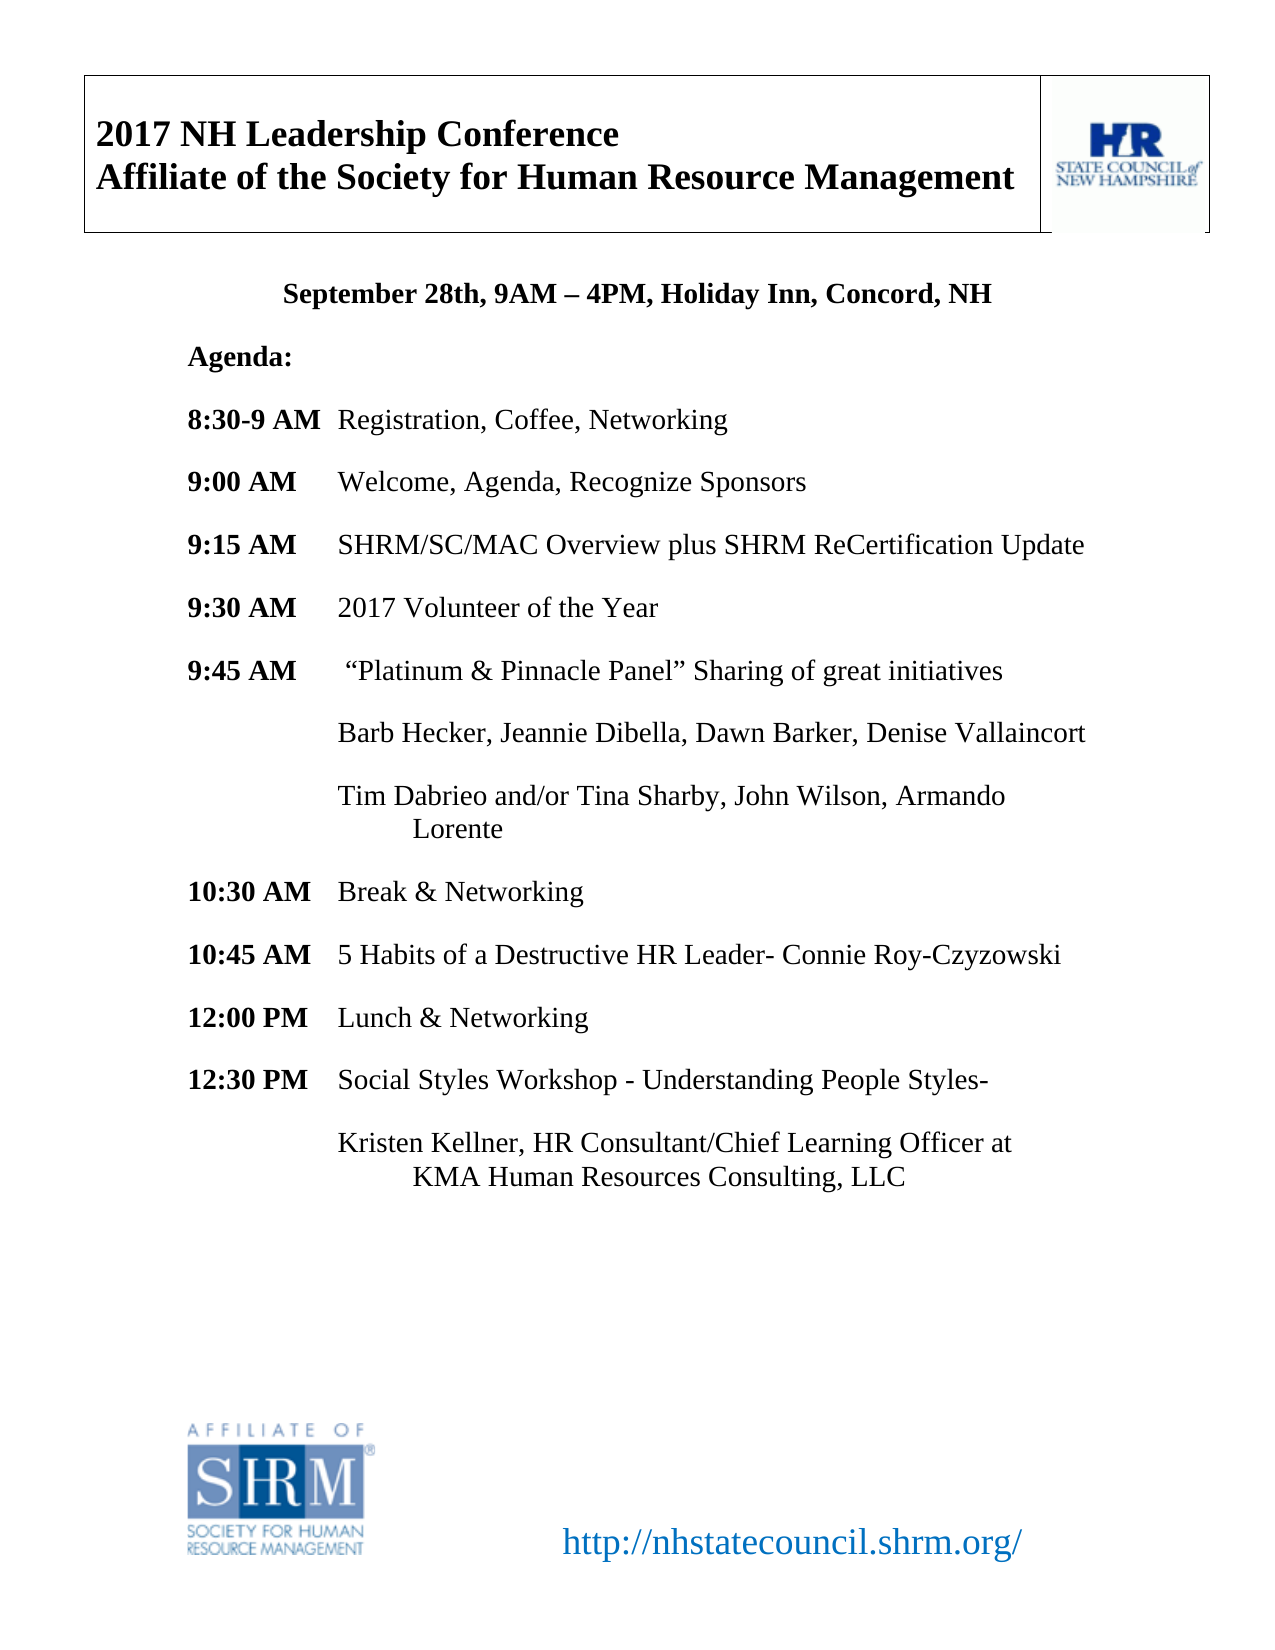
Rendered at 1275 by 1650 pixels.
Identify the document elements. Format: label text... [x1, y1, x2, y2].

text Agenda: [187, 339, 1087, 373]
text Barb Hecker, Jeannie Dibella, Dawn Barker, Denise Vallaincort [187, 715, 1087, 749]
text 12:30 PM Social Styles Workshop - Understanding People Styles- [187, 1062, 1087, 1096]
text 9:00 AM Welcome, Agenda, Recognize Sponsors [187, 464, 1087, 498]
text Tim Dabrieo and/or Tina Sharby, John Wilson, Armando Lorente [187, 778, 1087, 845]
text 10:30 AM Break & Networking [187, 874, 1087, 908]
text 9:30 AM 2017 Volunteer of the Year [187, 590, 1087, 623]
text 10:45 AM 5 Habits of a Destructive HR Leader- Connie Roy-Czyzowski [187, 937, 1087, 971]
text 12:00 PM Lunch & Networking [187, 1000, 1087, 1033]
text Kristen Kellner, HR Consultant/Chief Learning Officer at KMA Human Resources Consulting, LLC [187, 1125, 1087, 1192]
text September 28th, 9AM – 4PM, Holiday Inn, Concord, NH [187, 276, 1087, 310]
text 9:15 AM SHRM/SC/MAC Overview plus SHRM ReCertification Update [187, 527, 1087, 561]
text 9:45 AM “Platinum & Pinnacle Panel” Sharing of great initiatives [187, 653, 1087, 686]
picture [187, 1423, 375, 1555]
text 8:30-9 AM Registration, Coffee, Networking [187, 402, 1087, 435]
picture [1051, 76, 1205, 233]
